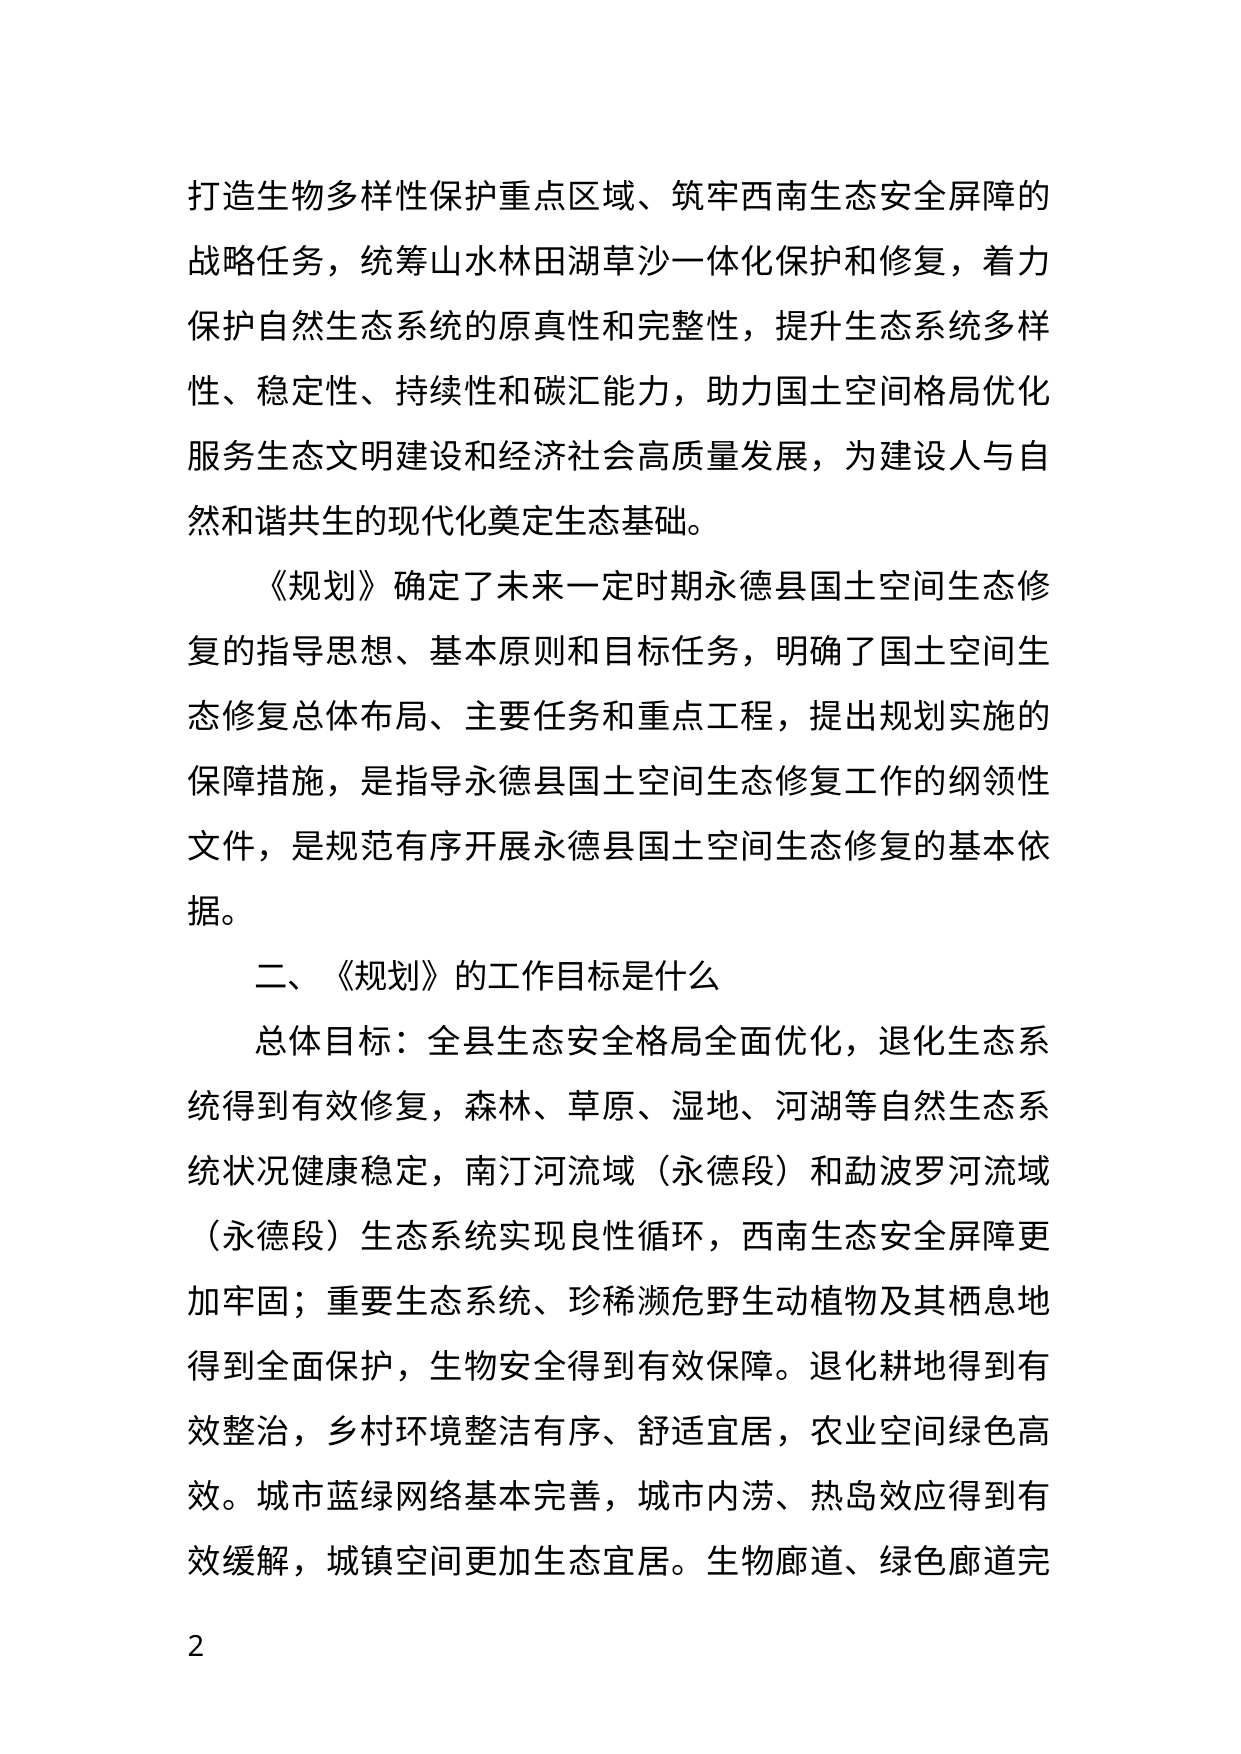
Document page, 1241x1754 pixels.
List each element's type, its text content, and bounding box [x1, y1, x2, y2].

text 《规划》确定了未来一定时期永德县国土空间生态修复的指导思想、基本原则和目标任务，明确了国土空间生态修复总体布局、主要任务和重点工程，提出规划实施的保障措施，是指导永德县国土空间生态修复工作的纲领性文件，是规范有序开展永德县国土空间生态修复的基本依据。 [187, 552, 1053, 942]
text 二、《规划》的工作目标是什么 [187, 942, 1053, 1007]
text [187, 1007, 1053, 1592]
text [187, 162, 1053, 552]
